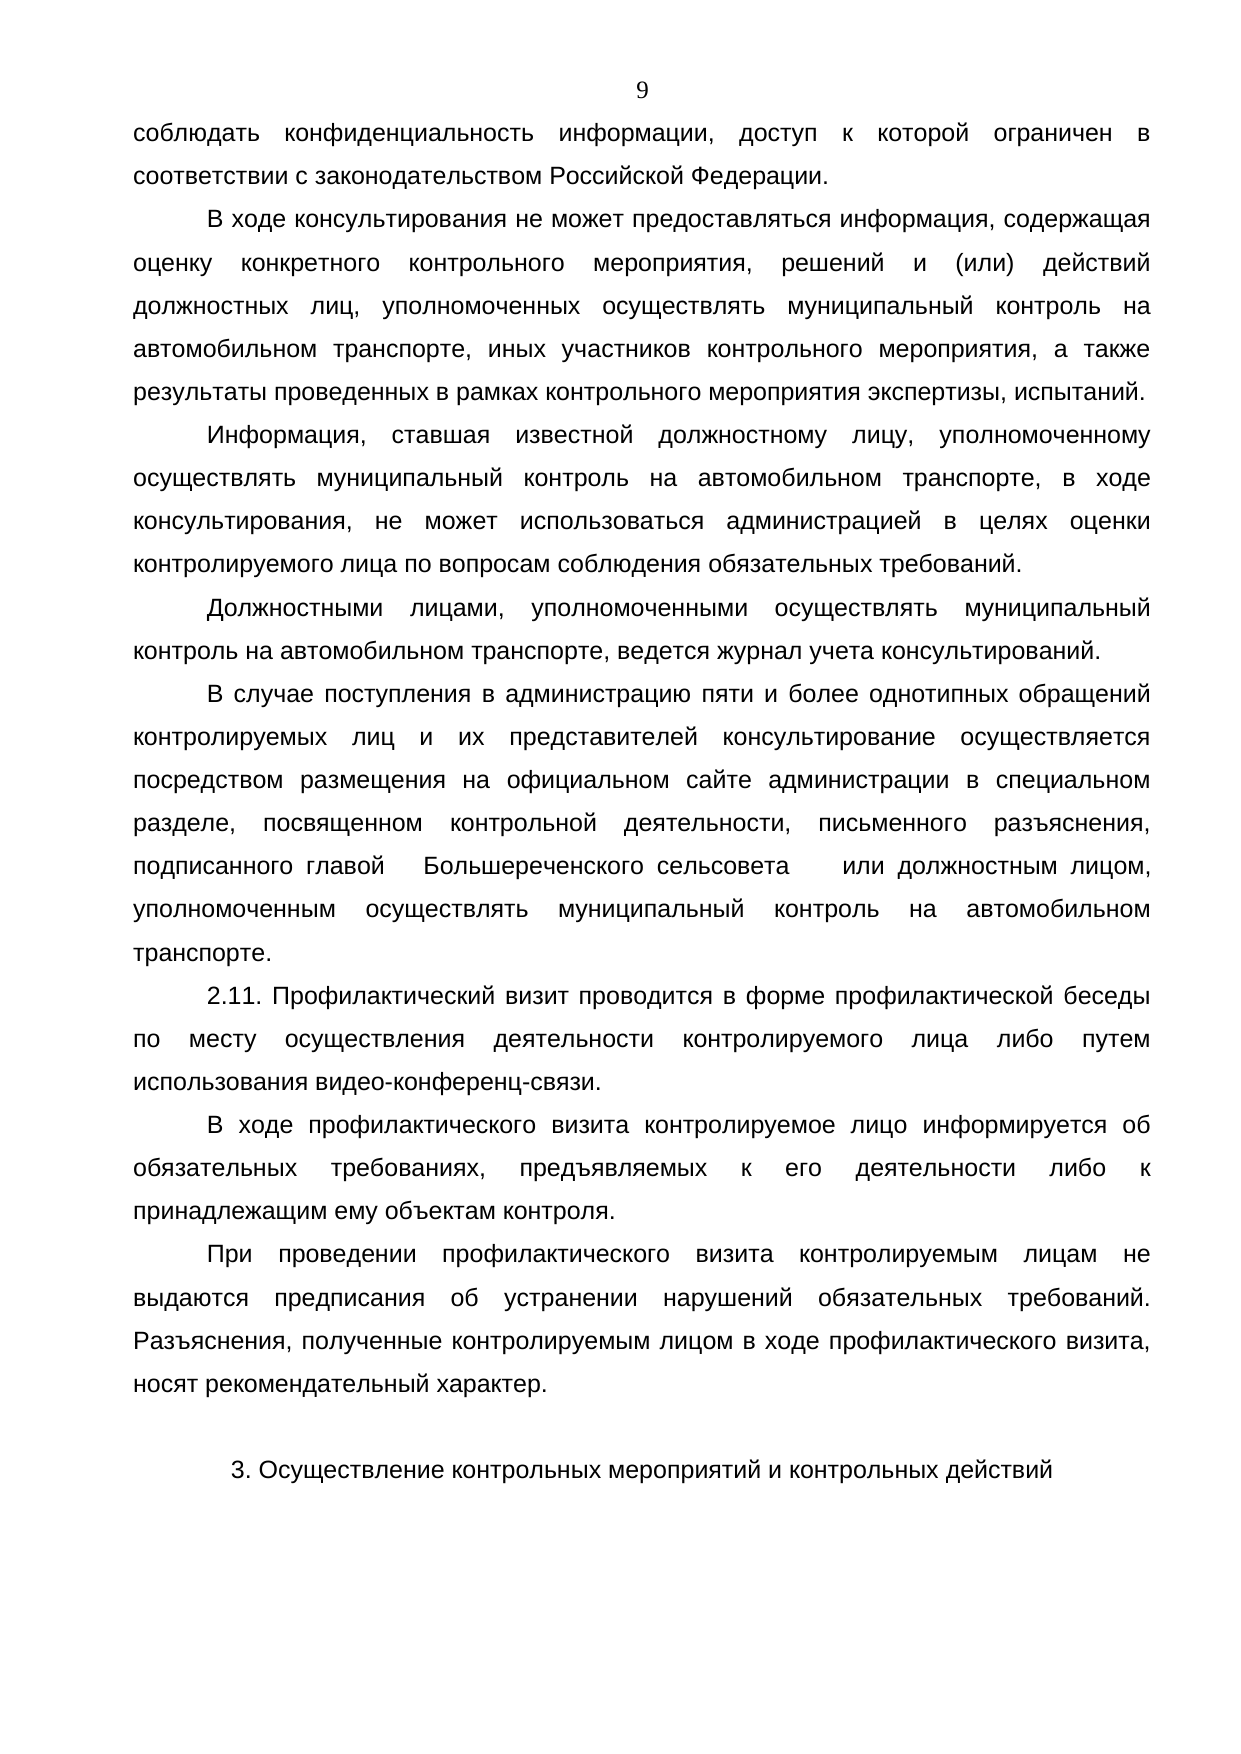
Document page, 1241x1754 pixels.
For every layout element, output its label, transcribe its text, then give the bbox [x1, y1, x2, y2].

text Информация, ставшая известной должностному лицу, уполномоченному осуществлять муниципальный контроль на автомобильном транспорте, в ходе консультирования, не может использоваться администрацией в целях оценки контролируемого лица по вопросам соблюдения обязательных требований. [133, 420, 1152, 578]
text Должностными лицами, уполномоченными осуществлять муниципальный контроль на автомобильном транспорте, ведется журнал учета консультирований. [133, 592, 1152, 664]
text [133, 118, 1152, 190]
text 2.11. Профилактический визит проводится в форме профилактической беседы по месту осуществления деятельности контролируемого лица либо путем использования видео-конференц-связи. [133, 981, 1152, 1096]
text При проведении профилактического визита контролируемым лицам не выдаются предписания об устранении нарушений обязательных требований. Разъяснения, полученные контролируемым лицом в ходе профилактического визита, носят рекомендательный характер. [133, 1239, 1152, 1397]
text 3. Осуществление контрольных мероприятий и контрольных действий [133, 1455, 1152, 1484]
text В ходе консультирования не может предоставляться информация, содержащая оценку конкретного контрольного мероприятия, решений и (или) действий должностных лиц, уполномоченных осуществлять муниципальный контроль на автомобильном транспорте, иных участников контрольного мероприятия, а также результаты проведенных в рамках контрольного мероприятия экспертизы, испытаний. [133, 204, 1152, 406]
text В ходе профилактического визита контролируемое лицо информируется об обязательных требованиях, предъявляемых к его деятельности либо к принадлежащим ему объектам контроля. [133, 1110, 1152, 1225]
text В случае поступления в администрацию пяти и более однотипных обращений контролируемых лиц и их представителей консультирование осуществляется посредством размещения на официальном сайте администрации в специальном разделе, посвященном контрольной деятельности, письменного разъяснения, подписанного главой Большереченского сельсовета или должностным лицом, уполномоченным осуществлять муниципальный контроль на автомобильном транспорте. [133, 679, 1152, 966]
